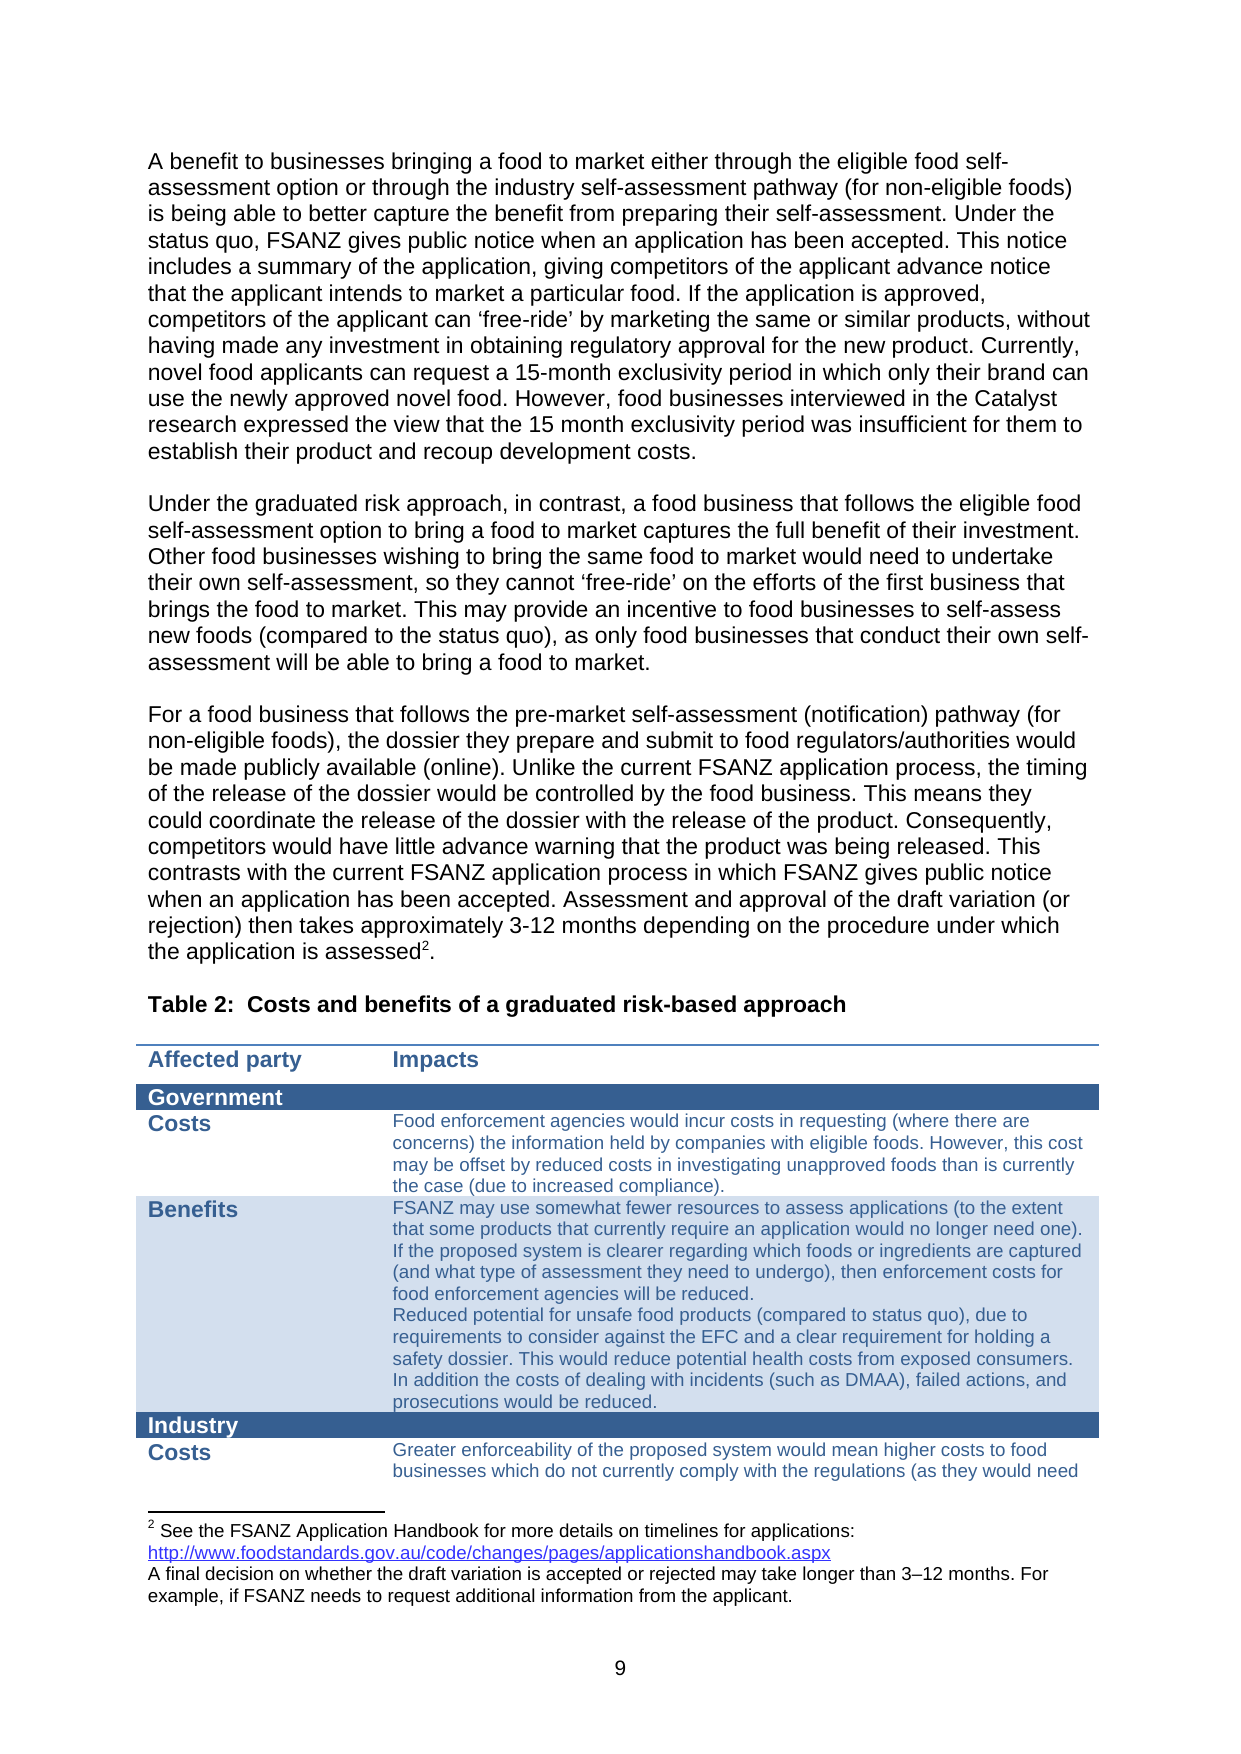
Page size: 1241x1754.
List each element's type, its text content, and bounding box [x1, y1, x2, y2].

table_cell Benefits [136, 1196, 381, 1412]
table_cell Government [136, 1084, 1099, 1110]
table_cell Costs [136, 1439, 381, 1482]
table_cell FSANZ may use somewhat fewer resources to assess applications (to the extent that some products that currently require an application would no longer need one). If the proposed system is clearer regarding which foods or ingredients are captured (and what type of assessment they need to undergo), then enforcement costs for food enforcement agencies will be reduced. Reduced potential for unsafe food products (compared to status quo), due to requirements to consider against the EFC and a clear requirement for holding a safety dossier. This would reduce potential health costs from exposed consumers. In addition the costs of dealing with incidents (such as DMAA), failed actions, and prosecutions would be reduced. [381, 1196, 1099, 1412]
table_cell Costs [136, 1110, 381, 1196]
table_cell Food enforcement agencies would incur costs in requesting (where there are concerns) the information held by companies with eligible foods. However, this cost may be offset by reduced costs in investigating unapproved foods than is currently the case (due to increased compliance). [381, 1110, 1099, 1196]
text For a food business that follows the pre-market self-assessment (notification) pathway (for non-eligible foods), the dossier they prepare and submit to food regulators/authorities would be made publicly available (online). Unlike the current FSANZ application process, the timing of the release of the dossier would be controlled by the food business. This means they could coordinate the release of the dossier with the release of the product. Consequently, competitors would have little advance warning that the product was being released. This contrasts with the current FSANZ application process in which FSANZ gives public notice when an application has been accepted. Assessment and approval of the draft variation (or rejection) then takes approximately 3-12 months depending on the procedure under which the application is assessed. [148, 701, 1092, 965]
table_cell Industry [136, 1412, 1099, 1438]
text A benefit to businesses bringing a food to market either through the eligible food self-assessment option or through the industry self-assessment pathway (for non-eligible foods) is being able to better capture the benefit from preparing their self-assessment. Under the status quo, FSANZ gives public notice when an application has been accepted. This notice includes a summary of the application, giving competitors of the applicant advance notice that the applicant intends to market a particular food. If the application is approved, competitors of the applicant can ‘free-ride’ by marketing the same or similar products, without having made any investment in obtaining regulatory approval for the new product. Currently, novel food applicants can request a 15-month exclusivity period in which only their brand can use the newly approved novel food. However, food businesses interviewed in the Catalyst research expressed the view that the 15 month exclusivity period was insufficient for them to establish their product and recoup development costs. [148, 148, 1092, 464]
table_header Affected party [136, 1046, 381, 1084]
text Under the graduated risk approach, in contrast, a food business that follows the eligible food self-assessment option to bring a food to market captures the full benefit of their investment. Other food businesses wishing to bring the same food to market would need to undertake their own self-assessment, so they cannot ‘free-ride’ on the efforts of the first business that brings the food to market. This may provide an incentive to food businesses to self-assess new foods (compared to the status quo), as only food businesses that conduct their own self-assessment will be able to bring a food to market. [148, 490, 1092, 675]
table_header Impacts [381, 1046, 1099, 1084]
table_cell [381, 1439, 1099, 1482]
